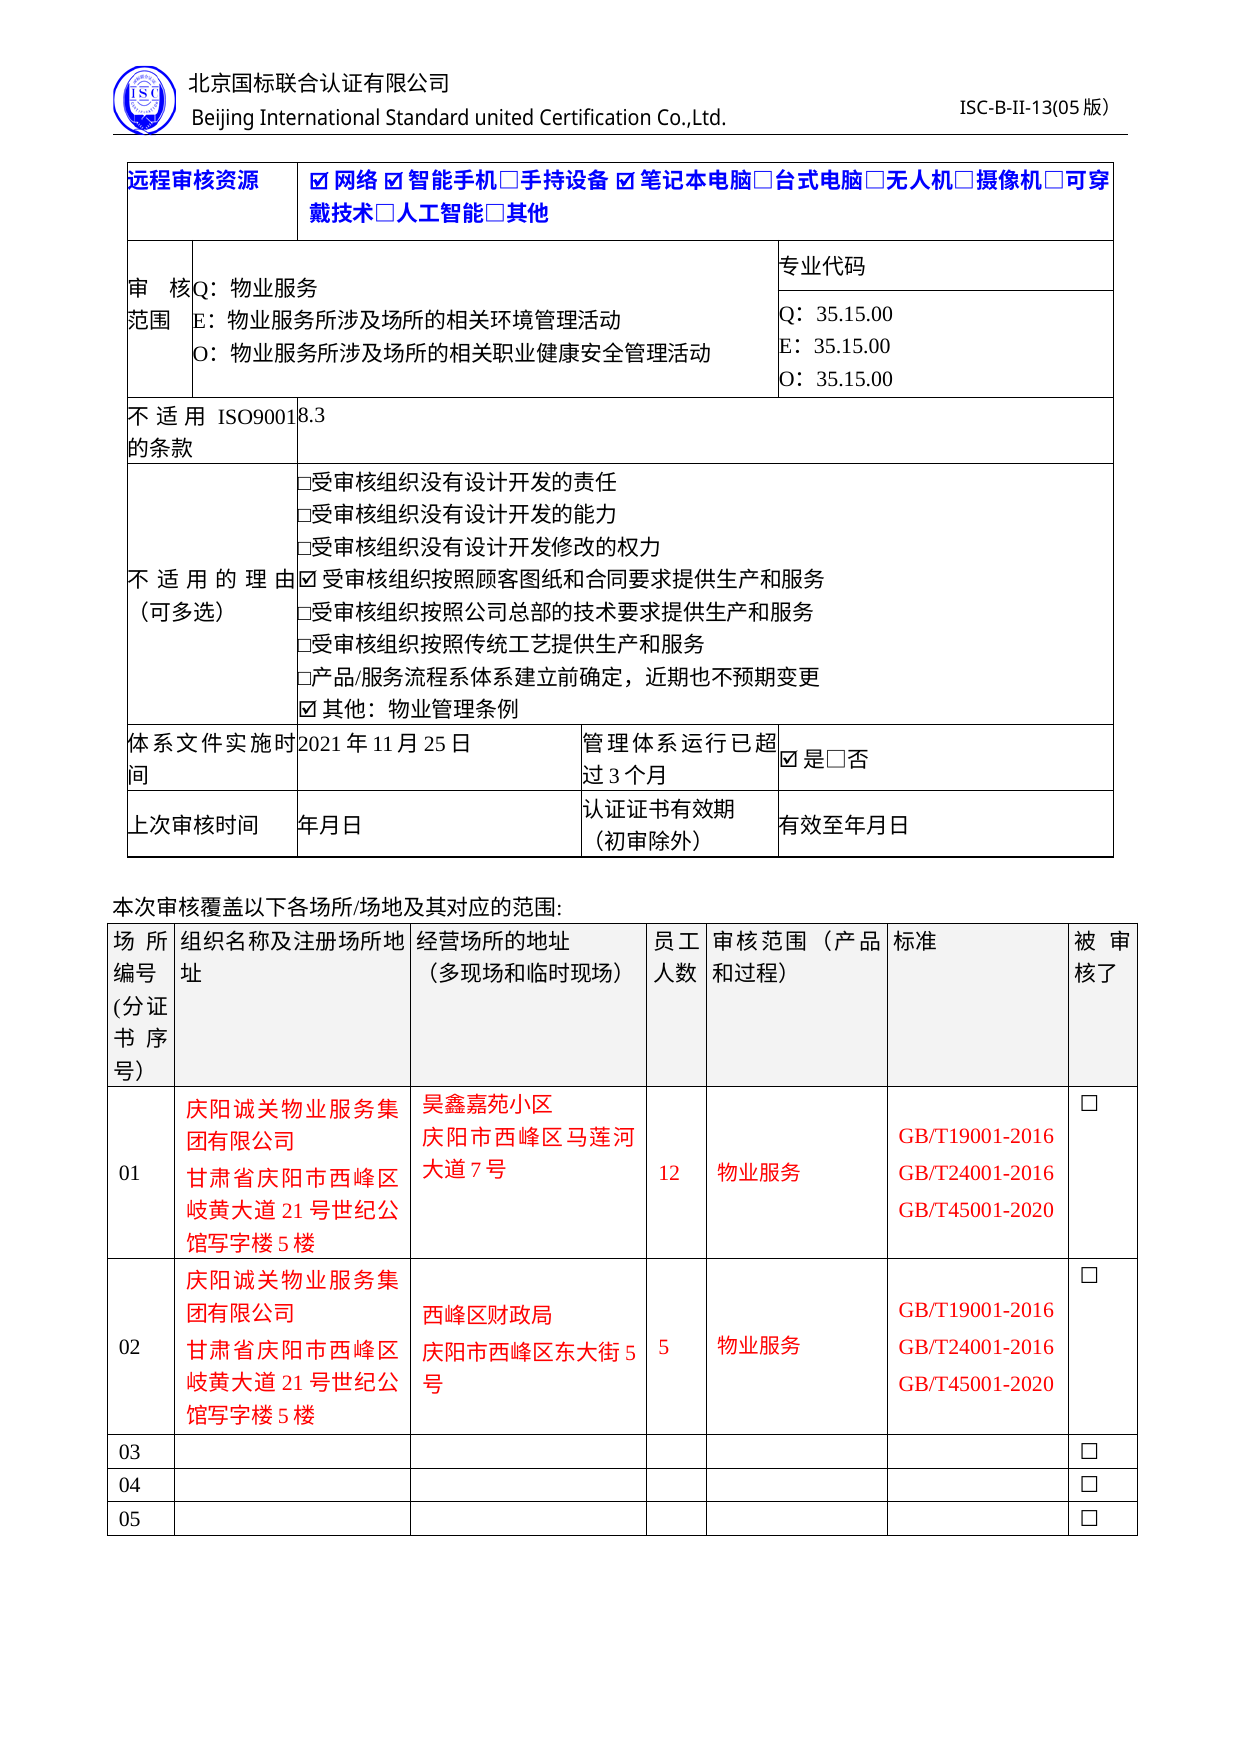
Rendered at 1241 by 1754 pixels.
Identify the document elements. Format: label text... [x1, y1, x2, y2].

table_cell [707, 1435, 887, 1467]
table_header 标准 [888, 924, 1068, 1086]
table_cell Q：物业服务 E：物业服务所涉及场所的相关环境管理活动 O：物业服务所涉及场所的相关职业健康安全管理活动 [193, 241, 778, 397]
table_cell 01 [108, 1087, 174, 1258]
table_cell 专业代码 [779, 241, 1113, 289]
table_cell [411, 1469, 646, 1501]
table_header 场所编号 (分证书序号） [108, 924, 174, 1086]
table_cell [175, 1435, 410, 1467]
table_cell 上次审核时间 [128, 791, 297, 856]
table_cell [647, 1502, 706, 1534]
picture [112, 65, 176, 134]
table_cell [888, 1469, 1068, 1501]
table_cell [175, 1502, 410, 1534]
table_cell 12 [647, 1087, 706, 1258]
table_cell Q：35.15.00 E：35.15.00 O：35.15.00 [779, 291, 1113, 397]
table_cell 管理体系运行已超过3个月 [582, 725, 778, 790]
table_header 经营场所的地址 （多现场和临时现场） [411, 924, 646, 1086]
table_cell 远程审核资源 [128, 163, 297, 240]
table_cell 05 [108, 1502, 174, 1534]
table_header 员工人数 [647, 924, 706, 1086]
table_cell 物业服务 [707, 1259, 887, 1434]
table_cell [888, 1435, 1068, 1467]
table_cell 年月日 [298, 791, 581, 856]
table_header 组织名称及注册场所地址 [175, 924, 410, 1086]
table_cell ☐ [1069, 1469, 1137, 1501]
table_cell [411, 1435, 646, 1467]
table_cell ☐ [1069, 1435, 1137, 1467]
text 本次审核覆盖以下各场所/场地及其对应的范围: [112, 890, 1128, 922]
table_cell [888, 1502, 1068, 1534]
table_cell 庆阳诚关物业服务集团有限公司 甘肃省庆阳市西峰区岐黄大道21号世纪公馆写字楼5楼 [175, 1259, 410, 1434]
table_cell 有效至年月日 [779, 791, 1113, 856]
table_cell ☐ [1069, 1502, 1137, 1534]
table_cell 02 [108, 1259, 174, 1434]
table_cell 庆阳诚关物业服务集团有限公司 甘肃省庆阳市西峰区岐黄大道21号世纪公馆写字楼5楼 [175, 1087, 410, 1258]
table_cell [647, 1469, 706, 1501]
table_cell [647, 1435, 706, 1467]
table_header 审核范围（产品和过程） [707, 924, 887, 1086]
table_cell 2021年11月25日 [298, 725, 581, 790]
table_cell [411, 1502, 646, 1534]
table_cell 5 [647, 1259, 706, 1434]
table_cell GB/T19001-2016 GB/T24001-2016 GB/T45001-2020 [888, 1259, 1068, 1434]
table_cell 认证证书有效期 （初审除外） [582, 791, 778, 856]
table_cell [175, 1469, 410, 1501]
table_header 被审核了 [1069, 924, 1137, 1086]
table_cell ☐ [1069, 1259, 1137, 1434]
table_cell 昊鑫嘉苑小区 庆阳市西峰区马莲河大道7号 [411, 1087, 646, 1258]
table_cell 不适用的理由（可多选） [128, 464, 297, 724]
table_cell 04 [108, 1469, 174, 1501]
table_cell 03 [108, 1435, 174, 1467]
table_cell 西峰区财政局 庆阳市西峰区东大街5号 [411, 1259, 646, 1434]
table_cell □受审核组织没有设计开发的责任 □受审核组织没有设计开发的能力 □受审核组织没有设计开发修改的权力 受审核组织按照顾客图纸和合同要求提供生产和服务 □受审核组织按照公司总部的技术要求提供生产和服务 □受审核组织按照传统工艺提供生产和服务 □产品/服务流程系体系建立前确定，近期也不预期变更 其他：物业管理条例 [298, 464, 1113, 724]
table_cell 物业服务 [707, 1087, 887, 1258]
table_cell 8.3 [298, 398, 1113, 463]
table_cell 不适用ISO9001的条款 [128, 398, 297, 463]
table_cell GB/T19001-2016 GB/T24001-2016 GB/T45001-2020 [888, 1087, 1068, 1258]
table_cell 审核范围 [128, 241, 192, 397]
table_cell [707, 1469, 887, 1501]
table_cell [707, 1502, 887, 1534]
table_cell 是□否 [779, 725, 1113, 790]
table_cell 体系文件实施时间 [128, 725, 297, 790]
table_cell ☐ [1069, 1087, 1137, 1258]
table_cell 网络智能手机□手持设备笔记本电脑□台式电脑□无人机□摄像机□可穿戴技术□人工智能□其他 [298, 163, 1113, 240]
